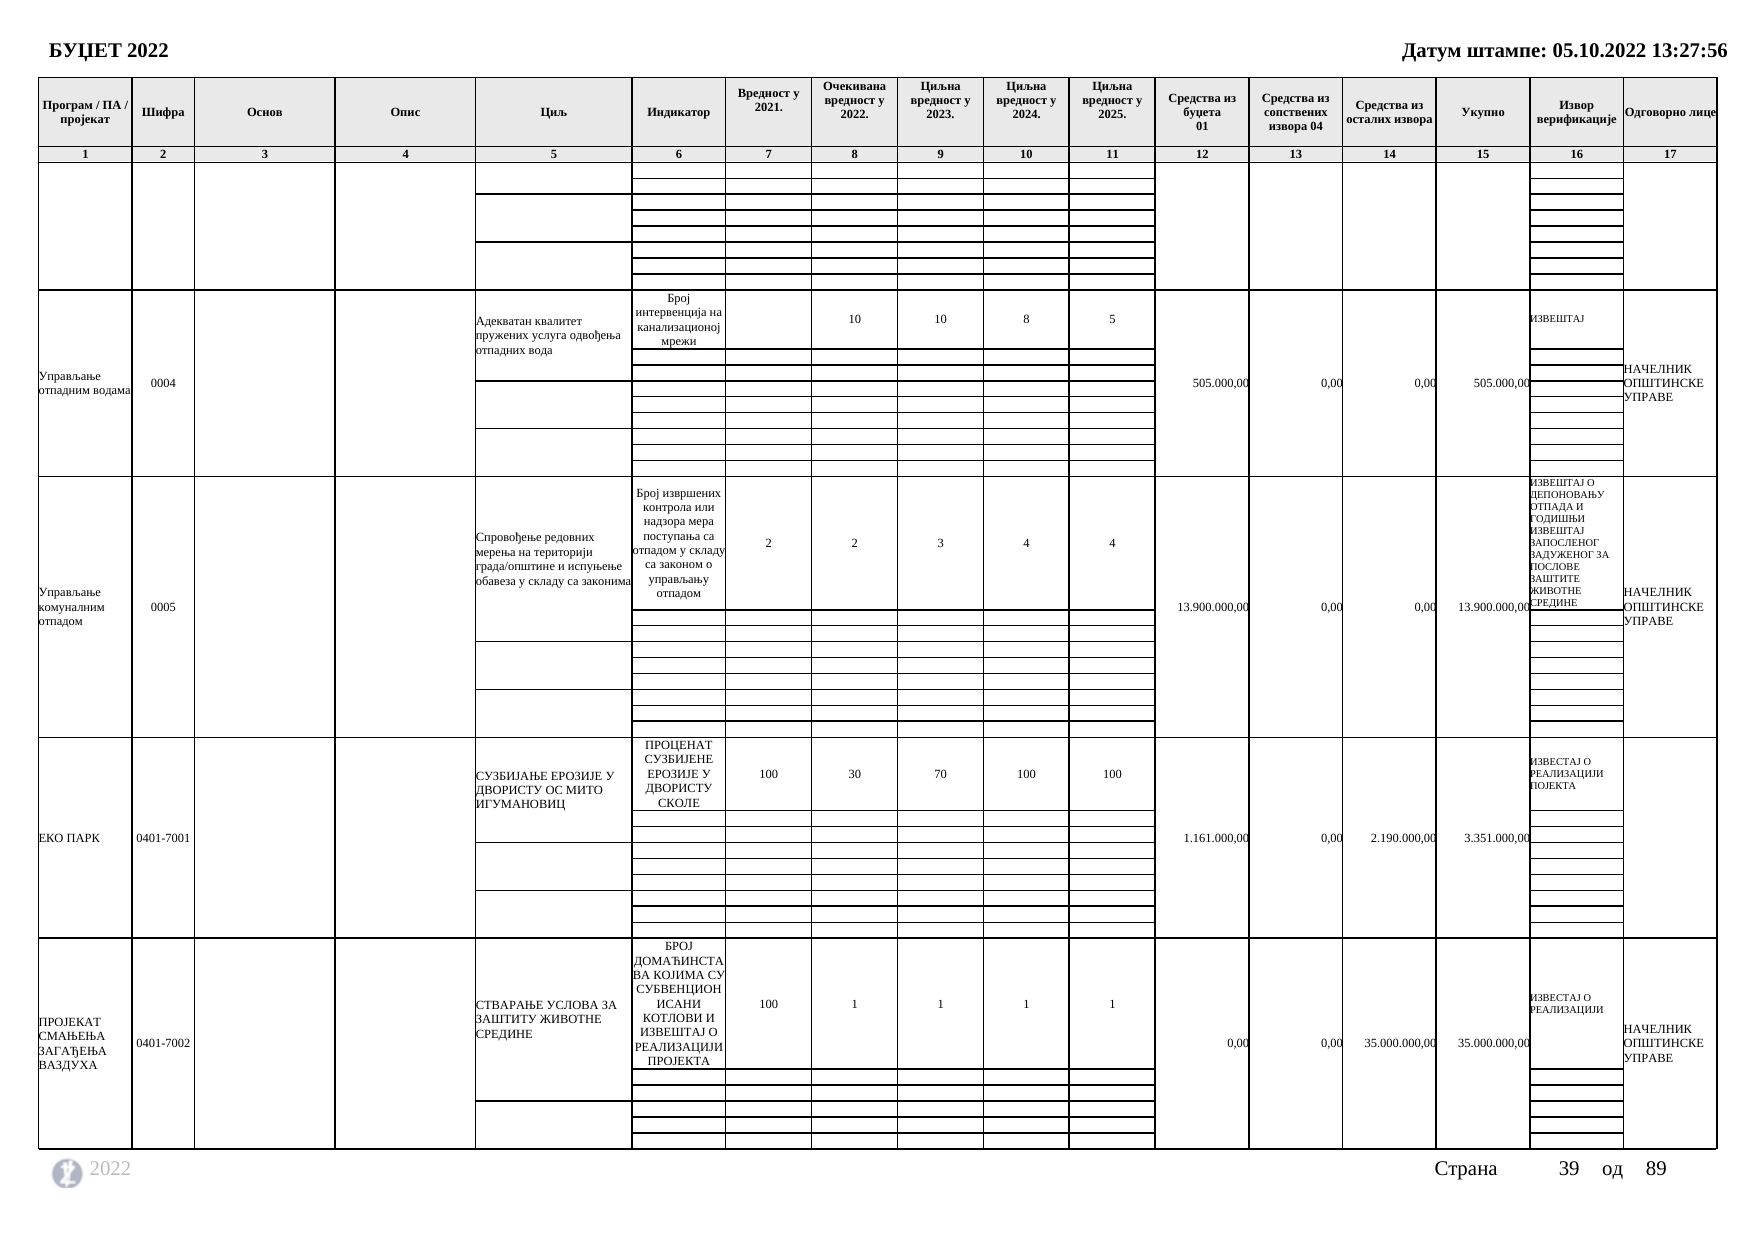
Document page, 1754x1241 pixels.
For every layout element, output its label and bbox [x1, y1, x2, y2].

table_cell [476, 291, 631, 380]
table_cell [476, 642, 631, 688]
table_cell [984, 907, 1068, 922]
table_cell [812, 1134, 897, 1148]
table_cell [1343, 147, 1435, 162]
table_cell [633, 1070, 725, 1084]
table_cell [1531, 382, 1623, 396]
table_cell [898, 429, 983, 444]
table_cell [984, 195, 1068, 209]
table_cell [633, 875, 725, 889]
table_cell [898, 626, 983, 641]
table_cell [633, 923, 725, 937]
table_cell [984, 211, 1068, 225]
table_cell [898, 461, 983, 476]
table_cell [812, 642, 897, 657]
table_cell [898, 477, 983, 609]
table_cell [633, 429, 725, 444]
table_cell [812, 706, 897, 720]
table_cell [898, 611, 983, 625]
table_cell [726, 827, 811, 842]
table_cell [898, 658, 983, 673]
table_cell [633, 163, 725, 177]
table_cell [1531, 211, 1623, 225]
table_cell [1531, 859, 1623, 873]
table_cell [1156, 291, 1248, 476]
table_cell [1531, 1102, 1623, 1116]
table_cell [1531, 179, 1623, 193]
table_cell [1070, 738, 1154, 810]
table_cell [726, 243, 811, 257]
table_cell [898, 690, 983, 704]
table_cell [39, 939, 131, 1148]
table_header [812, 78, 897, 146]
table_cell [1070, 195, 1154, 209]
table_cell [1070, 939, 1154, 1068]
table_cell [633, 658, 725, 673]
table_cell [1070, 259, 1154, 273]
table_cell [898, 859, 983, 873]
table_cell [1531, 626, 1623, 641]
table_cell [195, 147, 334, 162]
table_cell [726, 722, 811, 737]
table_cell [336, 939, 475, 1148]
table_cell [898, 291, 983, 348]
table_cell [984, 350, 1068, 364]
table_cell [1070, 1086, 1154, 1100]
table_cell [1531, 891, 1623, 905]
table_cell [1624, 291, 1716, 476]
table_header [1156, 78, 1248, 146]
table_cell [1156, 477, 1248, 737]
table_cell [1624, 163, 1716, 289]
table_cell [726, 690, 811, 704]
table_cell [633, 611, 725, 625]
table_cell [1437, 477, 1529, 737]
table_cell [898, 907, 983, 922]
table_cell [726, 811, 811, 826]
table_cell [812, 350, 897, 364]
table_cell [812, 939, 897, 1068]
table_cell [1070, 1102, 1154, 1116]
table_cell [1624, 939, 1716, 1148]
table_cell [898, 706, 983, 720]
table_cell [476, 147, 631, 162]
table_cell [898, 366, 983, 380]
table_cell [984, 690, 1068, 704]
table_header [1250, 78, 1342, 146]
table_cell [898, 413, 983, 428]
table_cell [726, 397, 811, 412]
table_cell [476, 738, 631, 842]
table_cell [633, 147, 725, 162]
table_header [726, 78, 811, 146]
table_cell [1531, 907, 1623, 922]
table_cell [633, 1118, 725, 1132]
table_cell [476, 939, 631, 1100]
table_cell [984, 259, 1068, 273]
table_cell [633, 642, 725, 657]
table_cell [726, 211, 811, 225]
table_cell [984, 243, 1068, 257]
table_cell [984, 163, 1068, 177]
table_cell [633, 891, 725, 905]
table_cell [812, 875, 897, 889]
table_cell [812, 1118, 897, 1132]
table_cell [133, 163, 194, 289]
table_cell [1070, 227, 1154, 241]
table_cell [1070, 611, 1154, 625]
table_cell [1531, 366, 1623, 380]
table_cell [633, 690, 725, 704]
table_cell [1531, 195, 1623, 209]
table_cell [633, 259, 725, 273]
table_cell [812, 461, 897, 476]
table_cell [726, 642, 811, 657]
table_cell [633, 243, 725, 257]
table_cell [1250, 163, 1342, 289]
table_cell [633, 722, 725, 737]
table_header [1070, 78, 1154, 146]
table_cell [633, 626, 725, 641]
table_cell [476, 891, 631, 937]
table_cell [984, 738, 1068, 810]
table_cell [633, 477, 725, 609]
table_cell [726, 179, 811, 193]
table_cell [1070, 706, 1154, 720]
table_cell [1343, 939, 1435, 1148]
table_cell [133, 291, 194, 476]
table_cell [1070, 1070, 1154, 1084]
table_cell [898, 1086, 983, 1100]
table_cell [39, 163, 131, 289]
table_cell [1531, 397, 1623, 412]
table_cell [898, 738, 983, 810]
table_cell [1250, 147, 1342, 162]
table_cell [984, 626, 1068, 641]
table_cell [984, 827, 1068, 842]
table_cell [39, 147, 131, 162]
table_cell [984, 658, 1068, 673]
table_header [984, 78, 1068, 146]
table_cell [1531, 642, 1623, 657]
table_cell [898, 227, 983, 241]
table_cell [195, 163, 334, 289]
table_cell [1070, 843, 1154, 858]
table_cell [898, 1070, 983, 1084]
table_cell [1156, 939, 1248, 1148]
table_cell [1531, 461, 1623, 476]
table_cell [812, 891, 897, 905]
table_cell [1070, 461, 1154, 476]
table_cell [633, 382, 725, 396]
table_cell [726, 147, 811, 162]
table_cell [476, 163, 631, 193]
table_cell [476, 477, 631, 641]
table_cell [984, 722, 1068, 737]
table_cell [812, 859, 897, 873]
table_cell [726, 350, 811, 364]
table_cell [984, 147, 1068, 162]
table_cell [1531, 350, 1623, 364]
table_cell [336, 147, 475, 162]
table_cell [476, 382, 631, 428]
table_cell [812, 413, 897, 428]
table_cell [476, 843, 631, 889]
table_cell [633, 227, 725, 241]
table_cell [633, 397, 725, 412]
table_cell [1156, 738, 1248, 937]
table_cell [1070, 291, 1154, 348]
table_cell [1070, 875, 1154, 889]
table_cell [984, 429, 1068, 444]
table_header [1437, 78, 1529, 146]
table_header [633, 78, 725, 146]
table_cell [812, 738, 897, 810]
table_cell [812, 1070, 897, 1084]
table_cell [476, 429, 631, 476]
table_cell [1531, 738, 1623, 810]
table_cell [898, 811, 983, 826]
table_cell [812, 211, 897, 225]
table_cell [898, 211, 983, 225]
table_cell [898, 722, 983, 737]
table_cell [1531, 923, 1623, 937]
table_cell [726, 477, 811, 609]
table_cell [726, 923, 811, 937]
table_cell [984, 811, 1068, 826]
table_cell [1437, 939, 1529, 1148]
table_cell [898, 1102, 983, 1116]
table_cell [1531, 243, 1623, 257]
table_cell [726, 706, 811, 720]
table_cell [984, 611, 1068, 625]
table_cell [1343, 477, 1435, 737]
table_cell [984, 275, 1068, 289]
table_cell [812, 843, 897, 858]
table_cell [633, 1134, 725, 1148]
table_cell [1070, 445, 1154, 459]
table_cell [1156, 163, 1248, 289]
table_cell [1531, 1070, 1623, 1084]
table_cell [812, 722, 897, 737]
picture [48, 1155, 87, 1188]
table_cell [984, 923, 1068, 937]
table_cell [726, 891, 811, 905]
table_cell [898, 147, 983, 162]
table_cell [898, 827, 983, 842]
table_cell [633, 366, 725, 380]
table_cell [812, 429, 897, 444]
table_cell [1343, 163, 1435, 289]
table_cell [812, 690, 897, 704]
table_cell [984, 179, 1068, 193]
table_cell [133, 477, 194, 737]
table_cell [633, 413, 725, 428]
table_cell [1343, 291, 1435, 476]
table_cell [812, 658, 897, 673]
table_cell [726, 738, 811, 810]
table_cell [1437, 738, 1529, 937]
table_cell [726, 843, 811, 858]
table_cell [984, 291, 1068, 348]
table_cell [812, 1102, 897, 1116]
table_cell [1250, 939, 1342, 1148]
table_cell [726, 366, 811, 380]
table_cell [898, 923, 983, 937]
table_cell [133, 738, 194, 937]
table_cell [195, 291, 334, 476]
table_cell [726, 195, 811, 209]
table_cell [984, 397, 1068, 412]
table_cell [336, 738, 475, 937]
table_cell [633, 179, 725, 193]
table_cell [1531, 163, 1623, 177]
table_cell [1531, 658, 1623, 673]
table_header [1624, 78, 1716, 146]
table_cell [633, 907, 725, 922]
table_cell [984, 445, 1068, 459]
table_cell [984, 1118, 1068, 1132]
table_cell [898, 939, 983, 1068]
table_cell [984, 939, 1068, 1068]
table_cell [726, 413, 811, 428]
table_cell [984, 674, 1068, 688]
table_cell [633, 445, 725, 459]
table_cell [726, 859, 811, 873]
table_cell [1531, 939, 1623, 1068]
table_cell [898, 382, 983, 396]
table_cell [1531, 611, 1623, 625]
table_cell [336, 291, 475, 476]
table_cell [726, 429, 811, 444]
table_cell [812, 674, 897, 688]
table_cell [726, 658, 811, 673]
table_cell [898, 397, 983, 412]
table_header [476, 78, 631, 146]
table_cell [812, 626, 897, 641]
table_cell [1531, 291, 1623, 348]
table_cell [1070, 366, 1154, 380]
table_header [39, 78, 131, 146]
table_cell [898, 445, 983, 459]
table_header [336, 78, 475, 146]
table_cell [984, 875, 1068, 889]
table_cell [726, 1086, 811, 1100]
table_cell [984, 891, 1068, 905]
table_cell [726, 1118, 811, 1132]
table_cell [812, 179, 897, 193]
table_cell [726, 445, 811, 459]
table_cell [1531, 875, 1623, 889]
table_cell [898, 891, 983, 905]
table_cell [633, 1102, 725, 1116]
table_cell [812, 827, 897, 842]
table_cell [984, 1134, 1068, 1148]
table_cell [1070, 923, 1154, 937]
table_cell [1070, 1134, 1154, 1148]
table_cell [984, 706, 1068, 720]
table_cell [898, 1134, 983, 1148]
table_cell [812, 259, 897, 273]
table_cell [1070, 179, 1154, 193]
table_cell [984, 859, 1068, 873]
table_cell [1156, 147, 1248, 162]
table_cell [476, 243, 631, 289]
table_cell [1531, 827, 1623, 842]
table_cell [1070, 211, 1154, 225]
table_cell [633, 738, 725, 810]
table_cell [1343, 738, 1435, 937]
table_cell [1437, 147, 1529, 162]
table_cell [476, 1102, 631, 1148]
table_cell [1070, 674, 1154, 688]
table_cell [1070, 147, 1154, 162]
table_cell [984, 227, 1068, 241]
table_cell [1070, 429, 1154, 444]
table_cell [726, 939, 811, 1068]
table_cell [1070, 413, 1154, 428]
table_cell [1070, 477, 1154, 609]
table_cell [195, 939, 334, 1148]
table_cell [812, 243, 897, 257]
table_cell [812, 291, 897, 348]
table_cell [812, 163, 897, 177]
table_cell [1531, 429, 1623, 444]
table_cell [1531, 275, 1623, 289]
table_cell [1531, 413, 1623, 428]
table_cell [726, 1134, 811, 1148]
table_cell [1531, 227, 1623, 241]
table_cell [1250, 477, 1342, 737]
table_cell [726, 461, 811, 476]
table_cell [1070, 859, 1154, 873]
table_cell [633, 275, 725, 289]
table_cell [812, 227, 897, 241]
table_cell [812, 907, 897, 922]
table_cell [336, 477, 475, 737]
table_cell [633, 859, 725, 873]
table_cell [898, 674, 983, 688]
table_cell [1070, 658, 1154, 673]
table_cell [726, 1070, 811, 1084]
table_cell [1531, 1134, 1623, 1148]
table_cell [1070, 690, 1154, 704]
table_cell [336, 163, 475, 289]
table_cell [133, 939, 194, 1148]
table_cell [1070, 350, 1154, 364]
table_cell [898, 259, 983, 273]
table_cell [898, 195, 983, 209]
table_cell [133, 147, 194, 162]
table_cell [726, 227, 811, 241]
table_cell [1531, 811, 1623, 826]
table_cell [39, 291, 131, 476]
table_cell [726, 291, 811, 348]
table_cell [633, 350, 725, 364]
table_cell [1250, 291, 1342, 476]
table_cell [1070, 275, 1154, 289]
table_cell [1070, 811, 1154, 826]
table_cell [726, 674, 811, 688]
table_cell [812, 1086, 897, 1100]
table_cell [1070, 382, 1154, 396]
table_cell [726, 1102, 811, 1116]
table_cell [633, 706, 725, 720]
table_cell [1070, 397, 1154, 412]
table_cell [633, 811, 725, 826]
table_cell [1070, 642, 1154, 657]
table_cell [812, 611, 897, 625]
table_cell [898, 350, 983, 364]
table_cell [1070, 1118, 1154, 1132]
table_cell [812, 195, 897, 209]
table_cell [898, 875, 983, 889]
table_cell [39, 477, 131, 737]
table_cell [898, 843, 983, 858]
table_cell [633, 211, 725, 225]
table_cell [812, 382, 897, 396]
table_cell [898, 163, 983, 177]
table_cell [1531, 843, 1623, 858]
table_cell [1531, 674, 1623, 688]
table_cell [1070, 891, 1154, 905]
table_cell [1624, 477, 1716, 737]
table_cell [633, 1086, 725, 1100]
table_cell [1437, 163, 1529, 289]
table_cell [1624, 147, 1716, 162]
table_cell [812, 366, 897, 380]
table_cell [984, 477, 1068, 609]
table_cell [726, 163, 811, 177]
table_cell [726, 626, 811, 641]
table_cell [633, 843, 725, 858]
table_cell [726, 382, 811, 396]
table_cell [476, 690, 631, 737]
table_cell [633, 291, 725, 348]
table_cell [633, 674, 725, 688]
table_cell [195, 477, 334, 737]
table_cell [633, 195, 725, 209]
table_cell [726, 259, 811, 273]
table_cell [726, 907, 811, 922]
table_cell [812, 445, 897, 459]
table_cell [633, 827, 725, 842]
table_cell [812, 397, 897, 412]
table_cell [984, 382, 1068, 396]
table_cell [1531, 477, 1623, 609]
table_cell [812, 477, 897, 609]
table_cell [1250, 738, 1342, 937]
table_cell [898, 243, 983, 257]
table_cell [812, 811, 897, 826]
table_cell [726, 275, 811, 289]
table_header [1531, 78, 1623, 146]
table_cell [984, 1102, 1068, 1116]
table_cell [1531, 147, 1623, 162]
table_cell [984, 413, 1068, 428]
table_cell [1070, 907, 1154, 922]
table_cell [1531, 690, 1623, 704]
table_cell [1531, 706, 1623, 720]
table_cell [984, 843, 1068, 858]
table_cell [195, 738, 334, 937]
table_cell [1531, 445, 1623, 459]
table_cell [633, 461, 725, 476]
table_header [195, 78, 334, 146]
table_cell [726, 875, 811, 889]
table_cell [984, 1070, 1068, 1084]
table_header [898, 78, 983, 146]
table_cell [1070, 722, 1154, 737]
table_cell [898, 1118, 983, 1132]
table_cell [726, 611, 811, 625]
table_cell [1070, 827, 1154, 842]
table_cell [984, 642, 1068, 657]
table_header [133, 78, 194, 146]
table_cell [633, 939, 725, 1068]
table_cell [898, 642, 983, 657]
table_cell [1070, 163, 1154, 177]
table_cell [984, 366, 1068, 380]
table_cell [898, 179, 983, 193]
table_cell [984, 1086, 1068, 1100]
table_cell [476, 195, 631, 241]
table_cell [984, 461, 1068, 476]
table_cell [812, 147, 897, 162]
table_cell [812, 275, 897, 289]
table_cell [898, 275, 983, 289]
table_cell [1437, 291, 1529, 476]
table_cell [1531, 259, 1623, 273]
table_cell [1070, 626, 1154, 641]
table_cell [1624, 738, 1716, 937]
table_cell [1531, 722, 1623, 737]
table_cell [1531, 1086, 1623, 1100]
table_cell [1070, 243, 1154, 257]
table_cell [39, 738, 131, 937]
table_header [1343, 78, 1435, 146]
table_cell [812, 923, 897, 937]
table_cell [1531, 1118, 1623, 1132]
